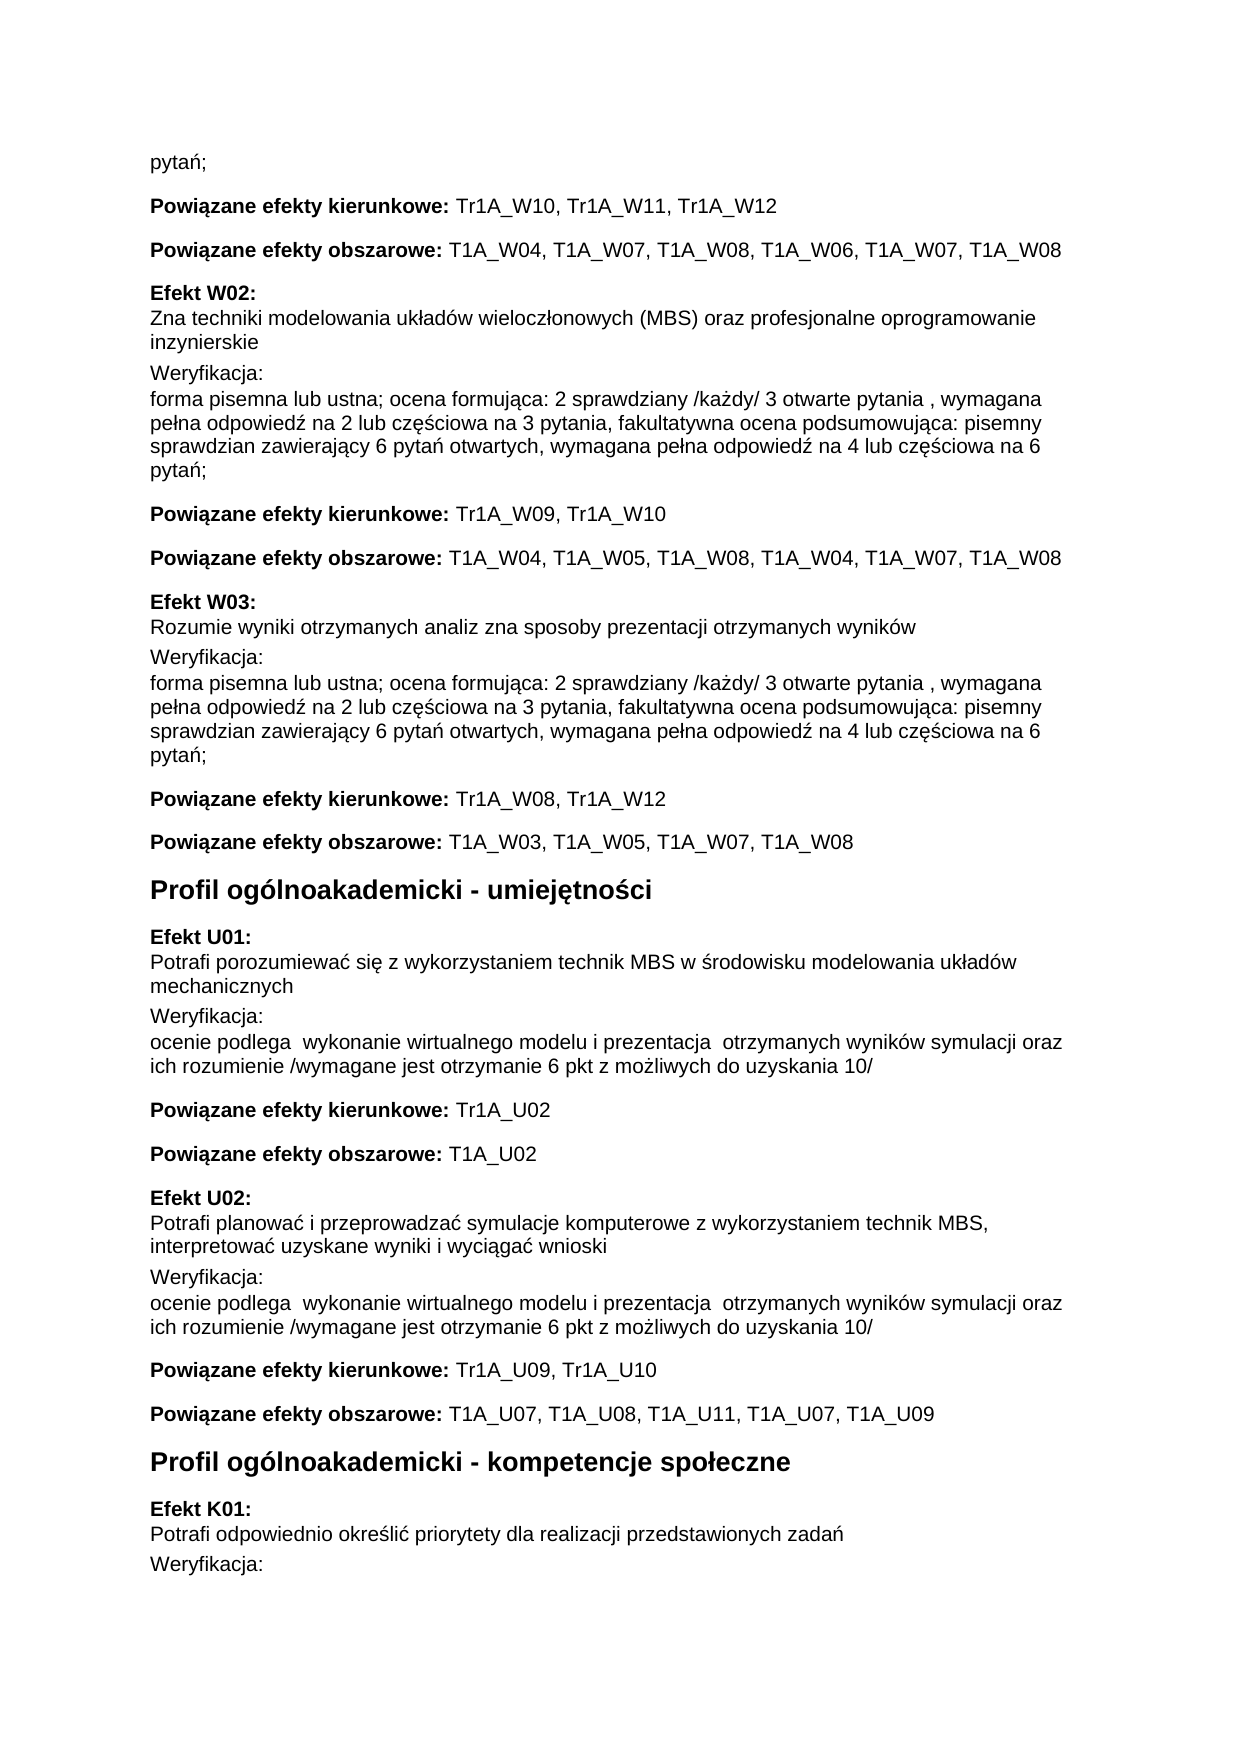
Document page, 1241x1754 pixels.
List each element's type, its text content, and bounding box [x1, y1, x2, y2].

subtitle Profil ogólnoakademicki - umiejętności [150, 874, 1090, 905]
text Efekt K01: [150, 1497, 1090, 1521]
text Powiązane efekty kierunkowe: Tr1A_U02 [150, 1098, 1090, 1122]
text Efekt W02: [150, 281, 1090, 305]
text Potrafi porozumiewać się z wykorzystaniem technik MBS w środowisku modelowania układów mechanicznych [150, 950, 1090, 998]
text Powiązane efekty obszarowe: T1A_W03, T1A_W05, T1A_W07, T1A_W08 [150, 830, 1090, 854]
text Weryfikacja: [150, 360, 1090, 384]
text Potrafi odpowiednio określić priorytety dla realizacji przedstawionych zadań [150, 1522, 1090, 1546]
subtitle Profil ogólnoakademicki - kompetencje społeczne [150, 1446, 1090, 1477]
text Powiązane efekty kierunkowe: Tr1A_W09, Tr1A_W10 [150, 502, 1090, 526]
text Efekt W03: [150, 589, 1090, 613]
text Efekt U02: [150, 1185, 1090, 1209]
text Powiązane efekty kierunkowe: Tr1A_U09, Tr1A_U10 [150, 1358, 1090, 1382]
text Zna techniki modelowania układów wieloczłonowych (MBS) oraz profesjonalne oprogramowanie inzynierskie [150, 306, 1090, 354]
text Potrafi planować i przeprowadzać symulacje komputerowe z wykorzystaniem technik MBS, interpretować uzyskane wyniki i wyciągać wnioski [150, 1210, 1090, 1258]
text Powiązane efekty obszarowe: T1A_U02 [150, 1142, 1090, 1166]
text Weryfikacja: [150, 1552, 1090, 1576]
text Weryfikacja: [150, 1004, 1090, 1028]
text Powiązane efekty kierunkowe: Tr1A_W10, Tr1A_W11, Tr1A_W12 [150, 194, 1090, 218]
text Powiązane efekty obszarowe: T1A_W04, T1A_W07, T1A_W08, T1A_W06, T1A_W07, T1A_W08 [150, 237, 1090, 261]
text Powiązane efekty obszarowe: T1A_W04, T1A_W05, T1A_W08, T1A_W04, T1A_W07, T1A_W08 [150, 546, 1090, 570]
text Weryfikacja: [150, 645, 1090, 669]
text Weryfikacja: [150, 1264, 1090, 1288]
text Efekt U01: [150, 925, 1090, 949]
text Powiązane efekty obszarowe: T1A_U07, T1A_U08, T1A_U11, T1A_U07, T1A_U09 [150, 1402, 1090, 1426]
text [150, 150, 1090, 174]
text Powiązane efekty kierunkowe: Tr1A_W08, Tr1A_W12 [150, 786, 1090, 810]
text Rozumie wyniki otrzymanych analiz zna sposoby prezentacji otrzymanych wyników [150, 614, 1090, 638]
